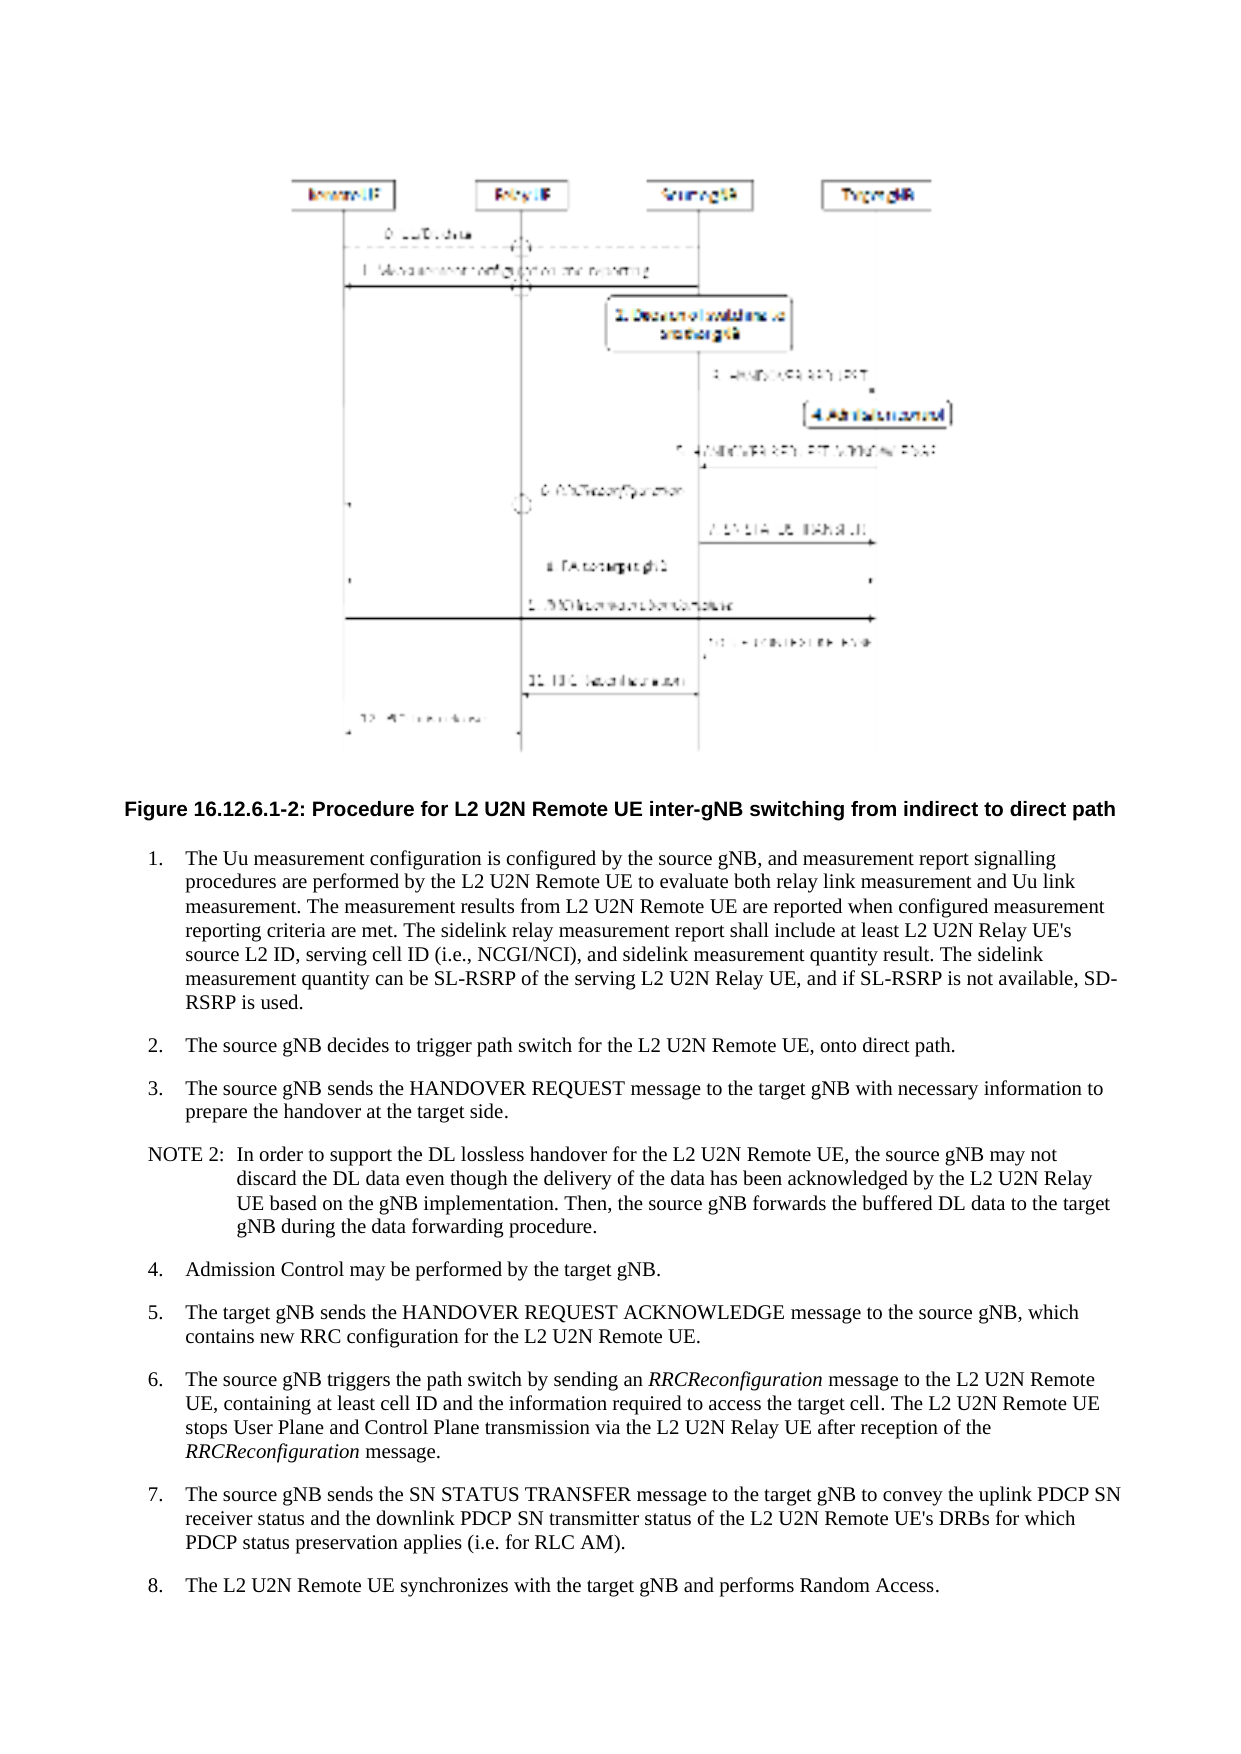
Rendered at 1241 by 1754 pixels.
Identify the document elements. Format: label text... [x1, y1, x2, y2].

text 5. The target gNB sends the HANDOVER REQUEST ACKNOWLEDGE message to the source gNB, which contains new RRC configuration for the L2 U2N Remote UE. [148, 1300, 1122, 1348]
text 4. Admission Control may be performed by the target gNB. [148, 1257, 1122, 1281]
text 2. The source gNB decides to trigger path switch for the L2 U2N Remote UE, onto direct path. [148, 1033, 1122, 1057]
text 8. The L2 U2N Remote UE synchronizes with the target gNB and performs Random Access. [148, 1573, 1122, 1597]
text 3. The source gNB sends the HANDOVER REQUEST message to the target gNB with necessary information to prepare the handover at the target side. [148, 1075, 1122, 1123]
text 6. The source gNB triggers the path switch by sending an RRCReconfiguration message to the L2 U2N Remote UE, containing at least cell ID and the information required to access the target cell. The L2 U2N Remote UE stops User Plane and Control Plane transmission via the L2 U2N Relay UE after reception of the RRCReconfiguration message. [148, 1367, 1122, 1463]
text NOTE 2: In order to support the DL lossless handover for the L2 U2N Remote UE, the source gNB may not discard the DL data even though the delivery of the data has been acknowledged by the L2 U2N Relay UE based on the gNB implementation. Then, the source gNB forwards the buffered DL data to the target gNB during the data forwarding procedure. [148, 1142, 1122, 1238]
text 1. The Uu measurement configuration is configured by the source gNB, and measurement report signalling procedures are performed by the L2 U2N Remote UE to evaluate both relay link measurement and Uu link measurement. The measurement results from L2 U2N Remote UE are reported when configured measurement reporting criteria are met. The sidelink relay measurement report shall include at least L2 U2N Relay UE's source L2 ID, serving cell ID (i.e., NCGI/NCI), and sidelink measurement quantity result. The sidelink measurement quantity can be SL-RSRP of the serving L2 U2N Relay UE, and if SL-RSRP is not available, SD-RSRP is used. [148, 845, 1122, 1014]
text Figure 16.12.6.1-2: Procedure for L2 U2N Remote UE inter-gNB switching from indirect to direct path [118, 796, 1122, 820]
text 7. The source gNB sends the SN STATUS TRANSFER message to the target gNB to convey the uplink PDCP SN receiver status and the downlink PDCP SN transmitter status of the L2 U2N Remote UE's DRBs for which PDCP status preservation applies (i.e. for RLC AM). [148, 1482, 1122, 1554]
